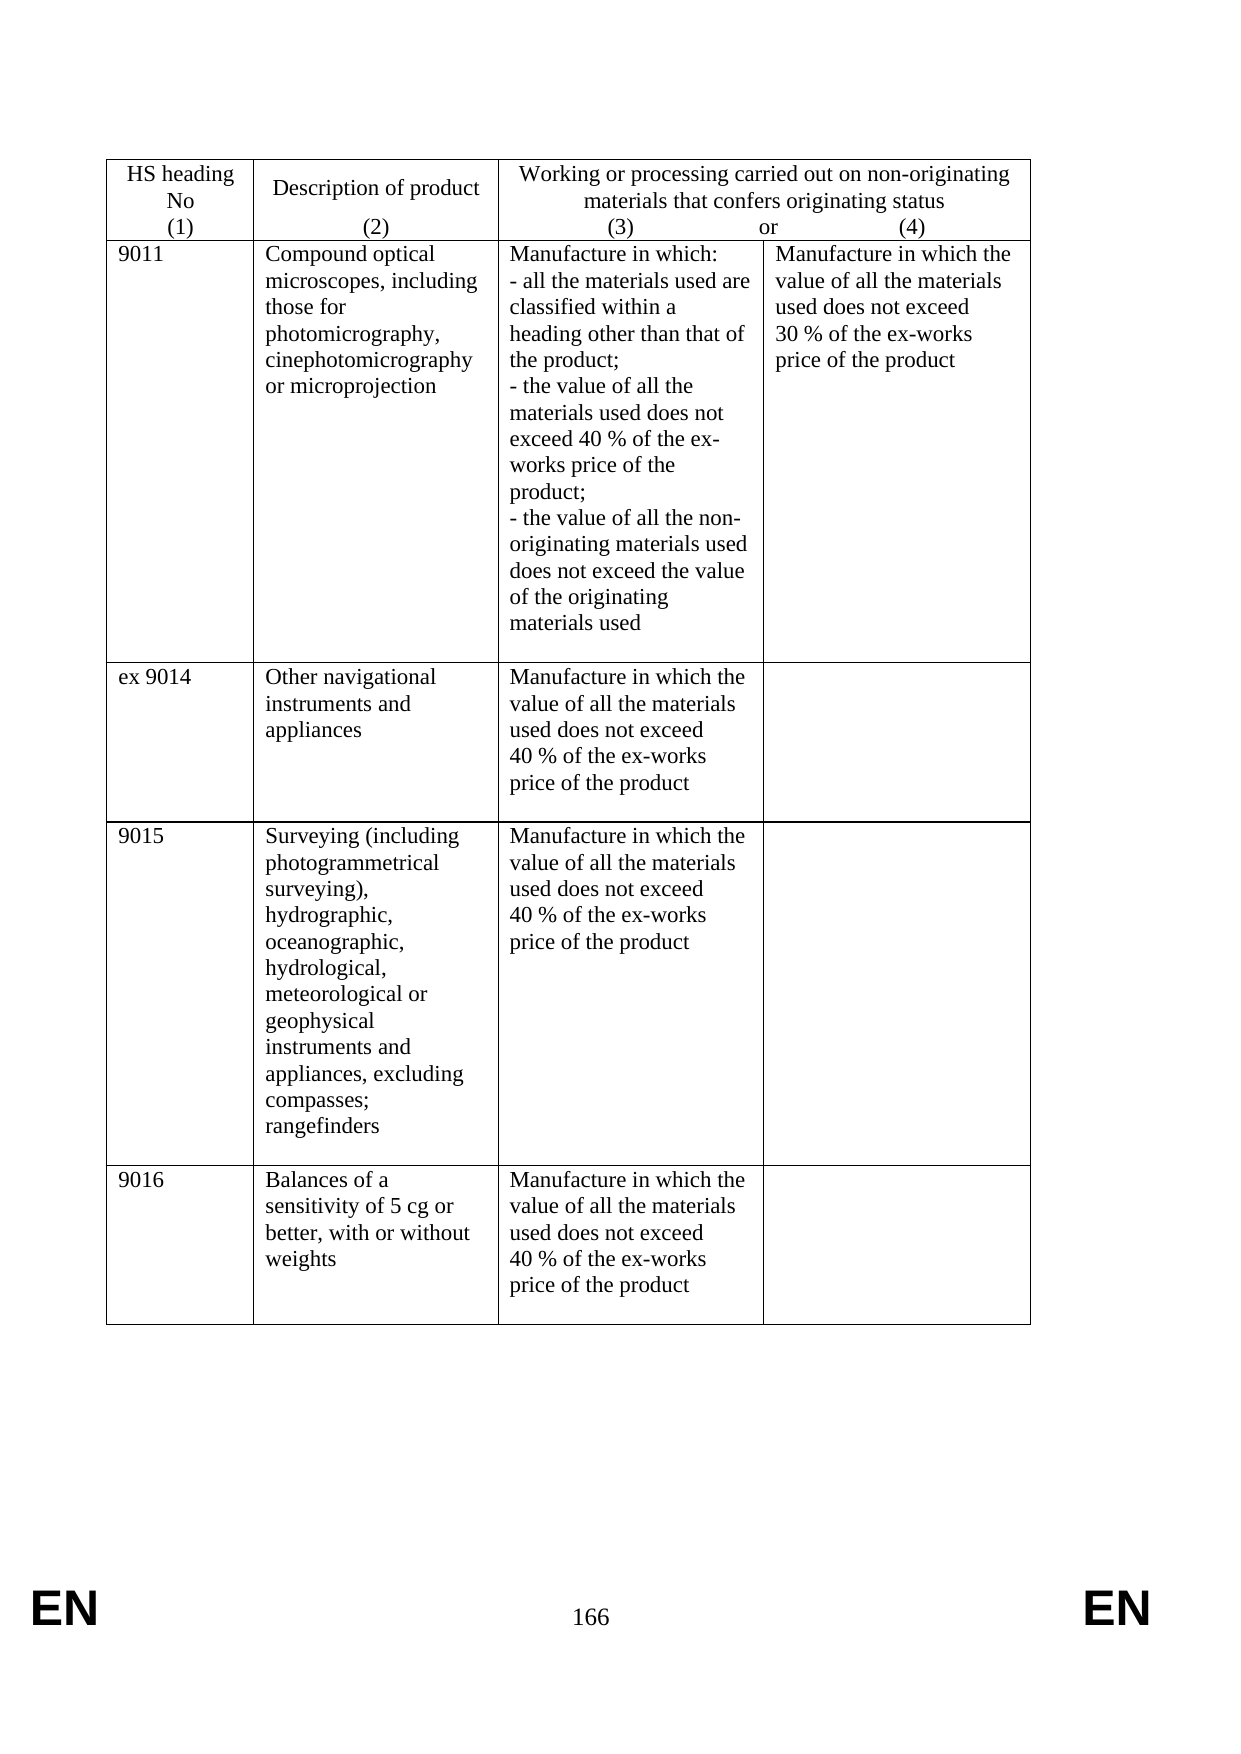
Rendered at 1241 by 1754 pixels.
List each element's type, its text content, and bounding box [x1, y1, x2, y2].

table_cell (4) [793, 213, 1030, 239]
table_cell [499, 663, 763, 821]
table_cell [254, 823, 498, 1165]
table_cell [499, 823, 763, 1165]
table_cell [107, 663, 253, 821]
table_cell (2) [254, 213, 498, 239]
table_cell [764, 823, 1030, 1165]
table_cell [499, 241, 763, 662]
table_cell (3) [499, 213, 743, 239]
table_header HS heading No [107, 160, 253, 213]
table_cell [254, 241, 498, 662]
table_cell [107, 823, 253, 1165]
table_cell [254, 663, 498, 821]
table_cell (1) [107, 213, 253, 239]
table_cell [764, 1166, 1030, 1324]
table_header Description of product [254, 160, 498, 213]
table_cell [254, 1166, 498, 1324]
table_header Working or processing carried out on non-originating materials that confers originating status [499, 160, 1030, 213]
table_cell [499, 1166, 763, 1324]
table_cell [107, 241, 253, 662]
table_cell or [743, 213, 793, 239]
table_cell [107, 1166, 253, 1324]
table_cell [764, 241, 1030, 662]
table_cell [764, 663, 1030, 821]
